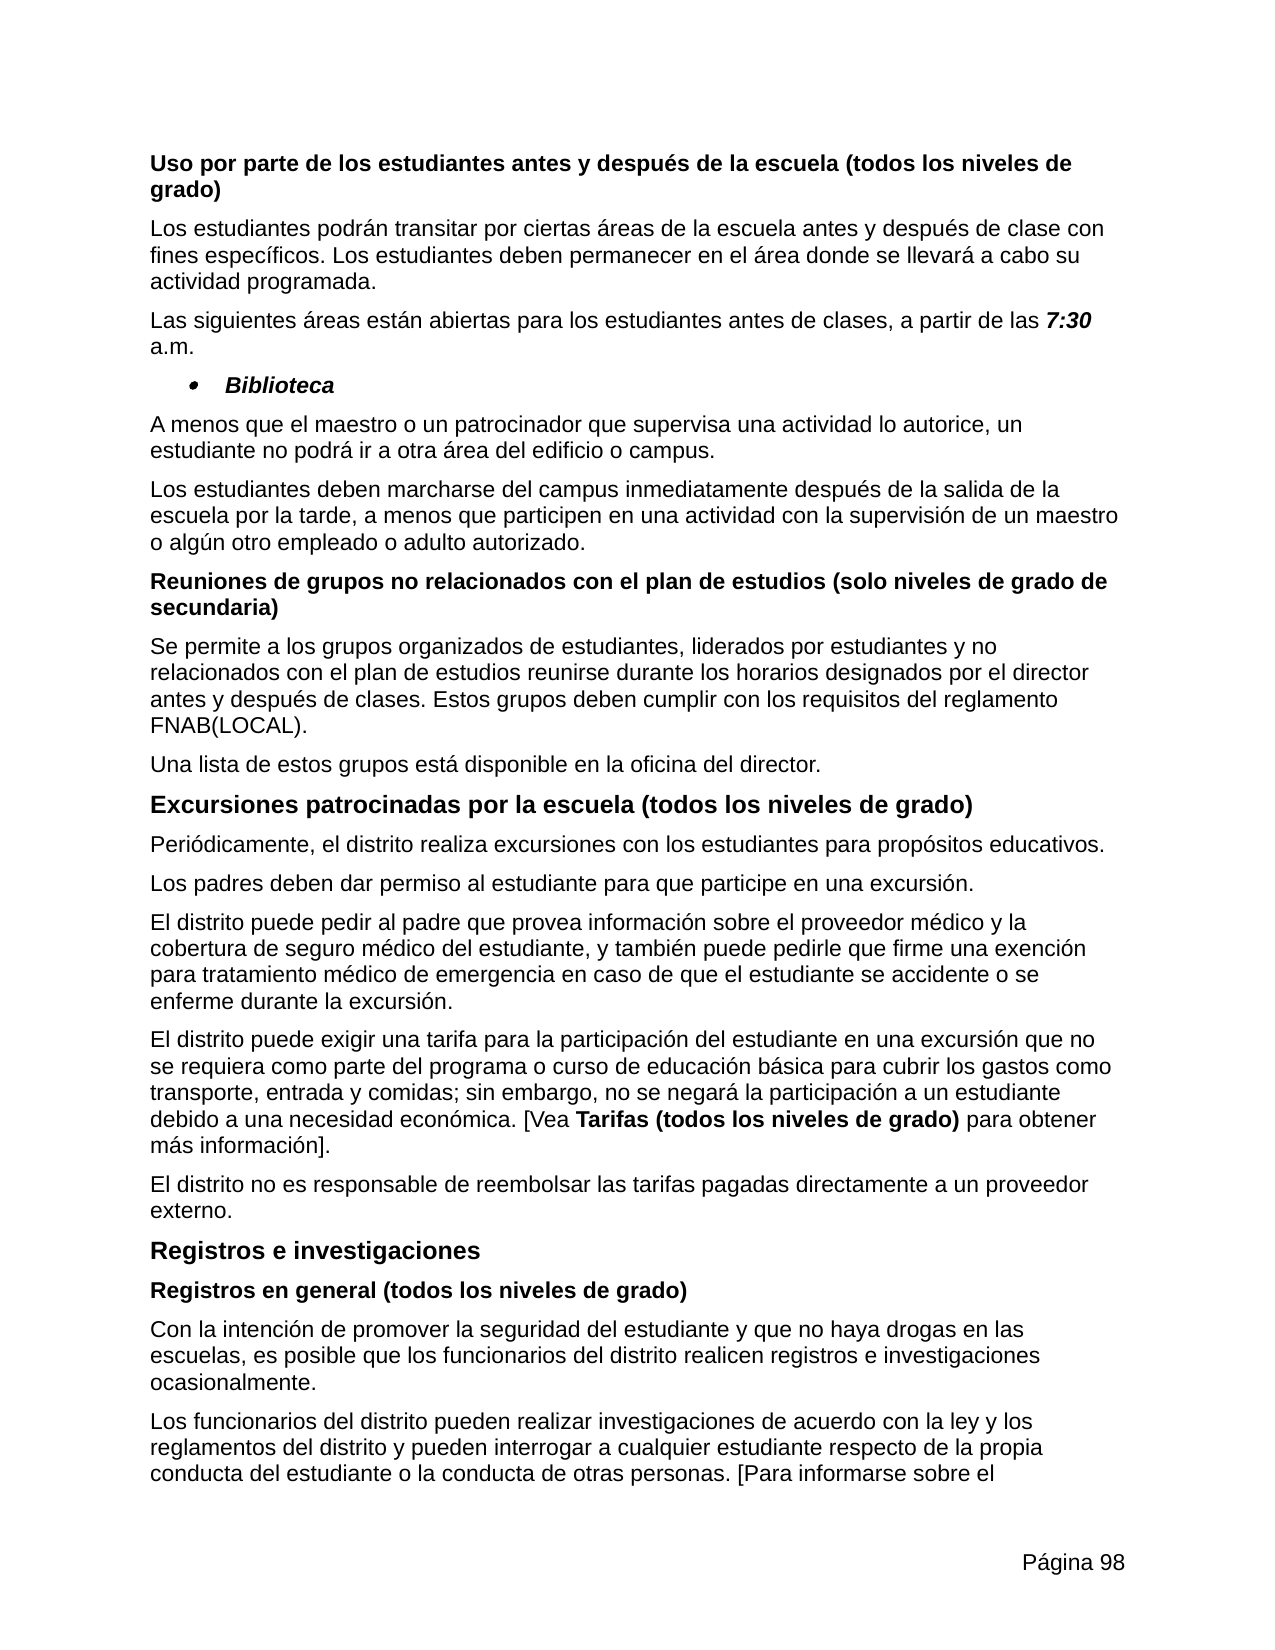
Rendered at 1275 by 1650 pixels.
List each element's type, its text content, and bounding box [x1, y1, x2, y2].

list Biblioteca [187, 372, 1125, 398]
text Con la intención de promover la seguridad del estudiante y que no haya drogas en las escuelas, es posible que los funcionarios del distrito realicen registros e investigaciones ocasionalmente. [150, 1316, 1125, 1395]
subtitle Excursiones patrocinadas por la escuela (todos los niveles de grado) [150, 789, 1125, 818]
text Periódicamente, el distrito realiza excursiones con los estudiantes para propósitos educativos. [150, 831, 1125, 857]
text A menos que el maestro o un patrocinador que supervisa una actividad lo autorice, un estudiante no podrá ir a otra área del edificio o campus. [150, 411, 1125, 463]
text Los padres deben dar permiso al estudiante para que participe en una excursión. [150, 870, 1125, 896]
text El distrito puede pedir al padre que provea información sobre el proveedor médico y la cobertura de seguro médico del estudiante, y también puede pedirle que firme una exención para tratamiento médico de emergencia en caso de que el estudiante se accidente o se enferme durante la excursión. [150, 908, 1125, 1014]
text Las siguientes áreas están abiertas para los estudiantes antes de clases, a partir de las 7:30 a.m. [150, 307, 1125, 359]
text Los estudiantes deben marcharse del campus inmediatamente después de la salida de la escuela por la tarde, a menos que participen en una actividad con la supervisión de un maestro o algún otro empleado o adulto autorizado. [150, 476, 1125, 555]
subtitle Uso por parte de los estudiantes antes y después de la escuela (todos los niveles de grado) [150, 150, 1125, 203]
text Una lista de estos grupos está disponible en la oficina del director. [150, 751, 1125, 777]
text Los estudiantes podrán transitar por ciertas áreas de la escuela antes y después de clase con fines específicos. Los estudiantes deben permanecer en el área donde se llevará a cabo su actividad programada. [150, 215, 1125, 294]
subtitle Registros e investigaciones [150, 1236, 1125, 1265]
text El distrito no es responsable de reembolsar las tarifas pagadas directamente a un proveedor externo. [150, 1171, 1125, 1223]
subtitle Reuniones de grupos no relacionados con el plan de estudios (solo niveles de grado de secundaria) [150, 568, 1125, 620]
text Se permite a los grupos organizados de estudiantes, liderados por estudiantes y no relacionados con el plan de estudios reunirse durante los horarios designados por el director antes y después de clases. Estos grupos deben cumplir con los requisitos del reglamento FNAB(LOCAL). [150, 633, 1125, 738]
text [150, 1408, 1125, 1487]
subtitle Registros en general (todos los niveles de grado) [150, 1277, 1125, 1303]
text El distrito puede exigir una tarifa para la participación del estudiante en una excursión que no se requiera como parte del programa o curso de educación básica para cubrir los gastos como transporte, entrada y comidas; sin embargo, no se negará la participación a un estudiante debido a una necesidad económica. [Vea Tarifas (todos los niveles de grado) para obtener más información]. [150, 1026, 1125, 1158]
